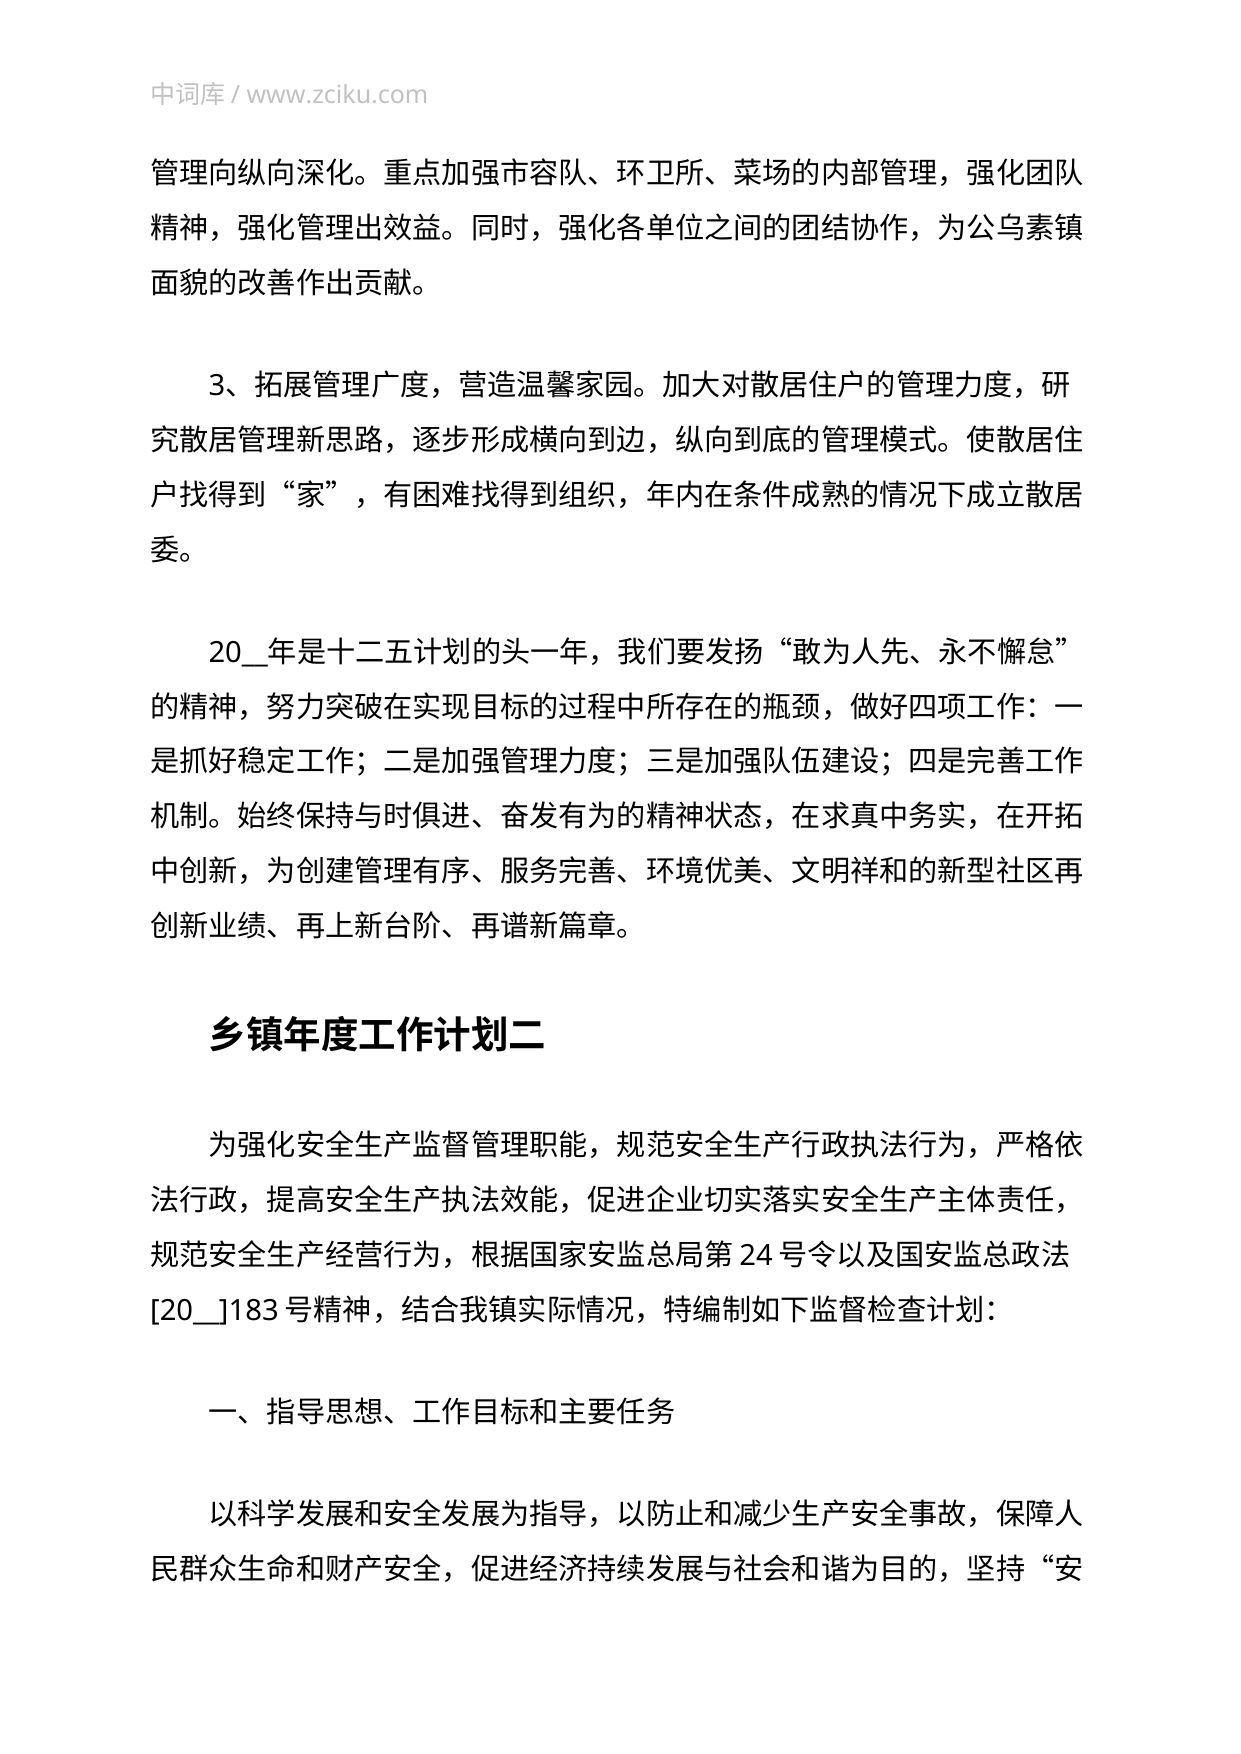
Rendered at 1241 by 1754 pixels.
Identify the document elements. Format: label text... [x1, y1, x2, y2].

text 为强化安全生产监督管理职能，规范安全生产行政执法行为，严格依法行政，提高安全生产执法效能，促进企业切实落实安全生产主体责任，规范安全生产经营行为，根据国家安监总局第24号令以及国安监总政法[20__]183号精神，结合我镇实际情况，特编制如下监督检查计划： [150, 1122, 1090, 1329]
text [150, 150, 1090, 302]
text 20__年是十二五计划的头一年，我们要发扬“敢为人先、永不懈怠”的精神，努力突破在实现目标的过程中所存在的瓶颈，做好四项工作：一是抓好稳定工作；二是加强管理力度；三是加强队伍建设；四是完善工作机制。始终保持与时俱进、奋发有为的精神状态，在求真中务实，在开拓中创新，为创建管理有序、服务完善、环境优美、文明祥和的新型社区再创新业绩、再上新台阶、再谱新篇章。 [150, 628, 1090, 945]
text 一、指导思想、工作目标和主要任务 [150, 1389, 1090, 1431]
text 3、拓展管理广度，营造温馨家园。加大对散居住户的管理力度，研究散居管理新思路，逐步形成横向到边，纵向到底的管理模式。使散居住户找得到“家”，有困难找得到组织，年内在条件成熟的情况下成立散居委。 [150, 362, 1090, 569]
text 乡镇年度工作计划二 [150, 1004, 1090, 1059]
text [150, 1490, 1090, 1588]
